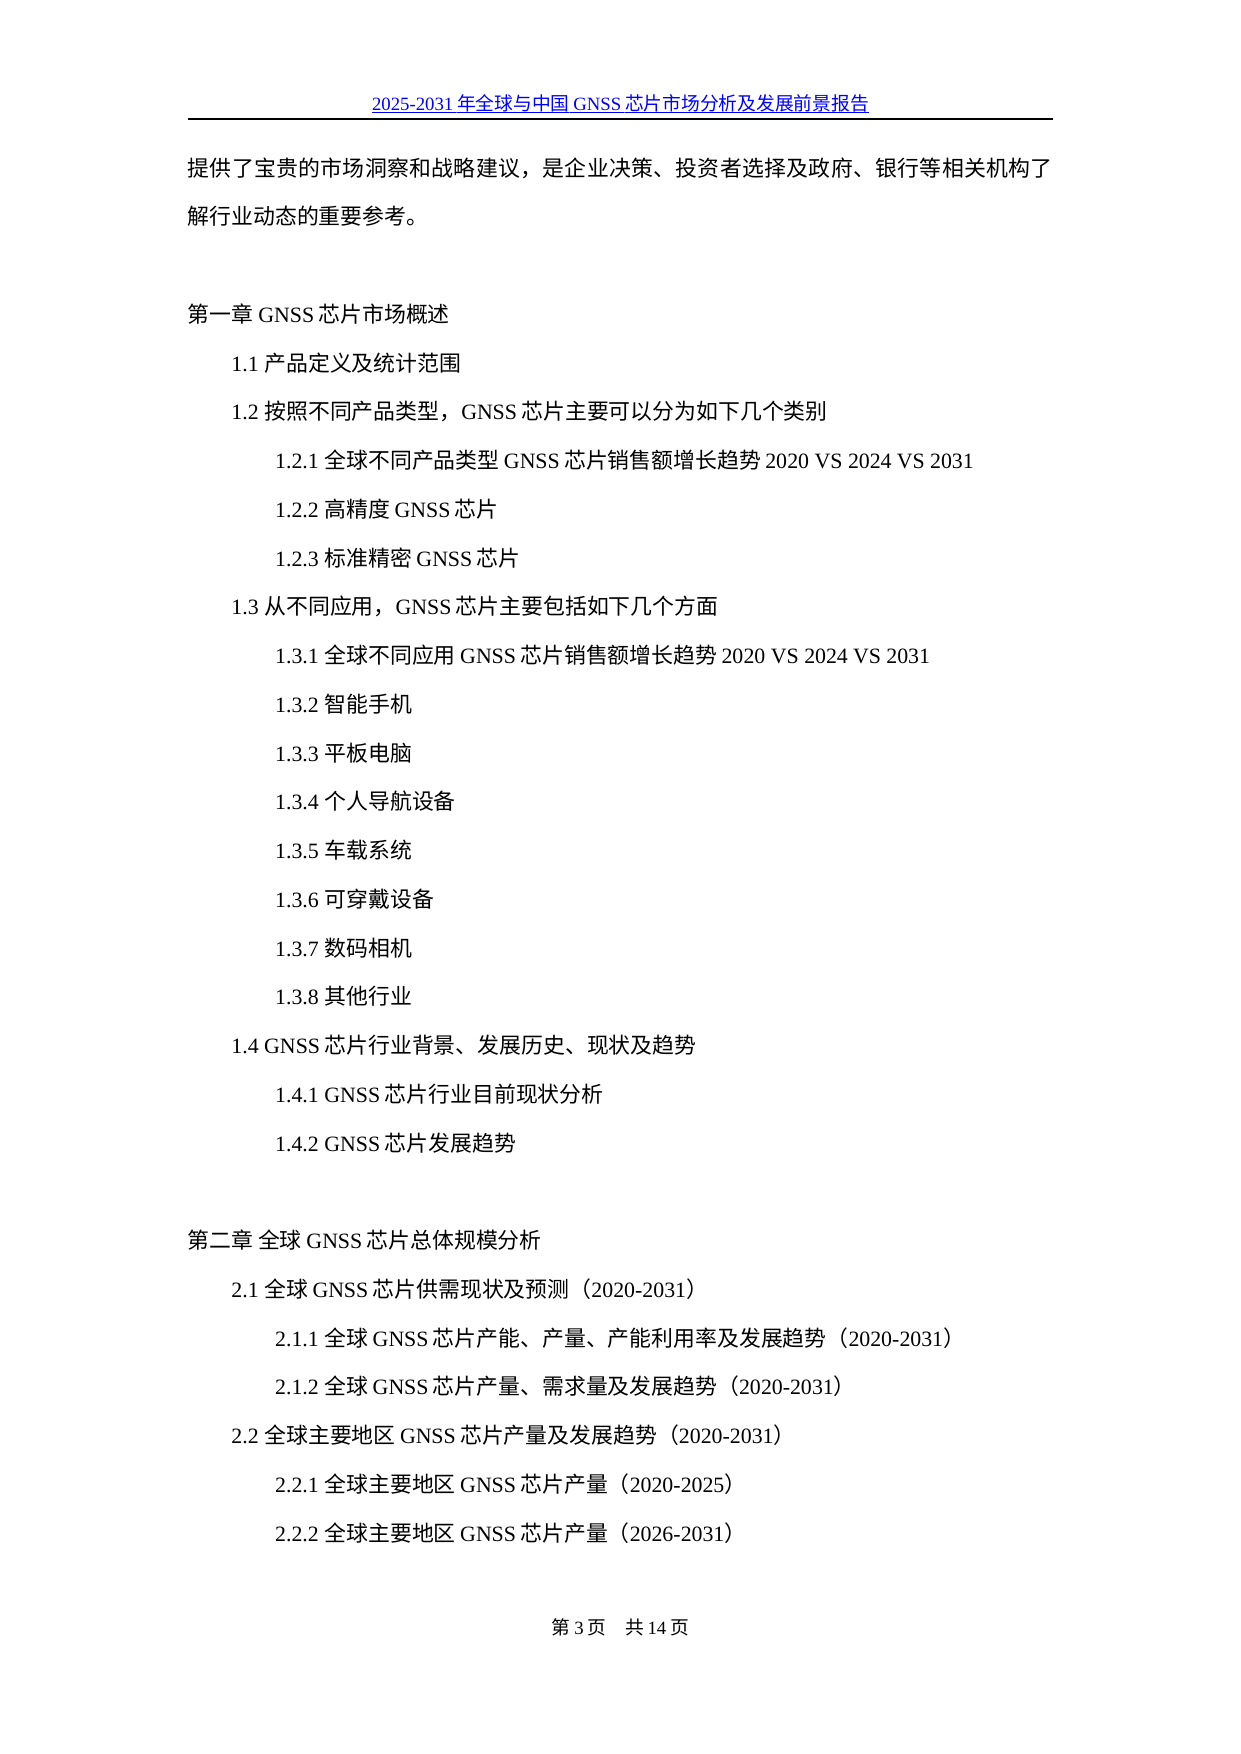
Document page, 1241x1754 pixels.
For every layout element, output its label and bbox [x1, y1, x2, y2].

text [187, 150, 1053, 1548]
